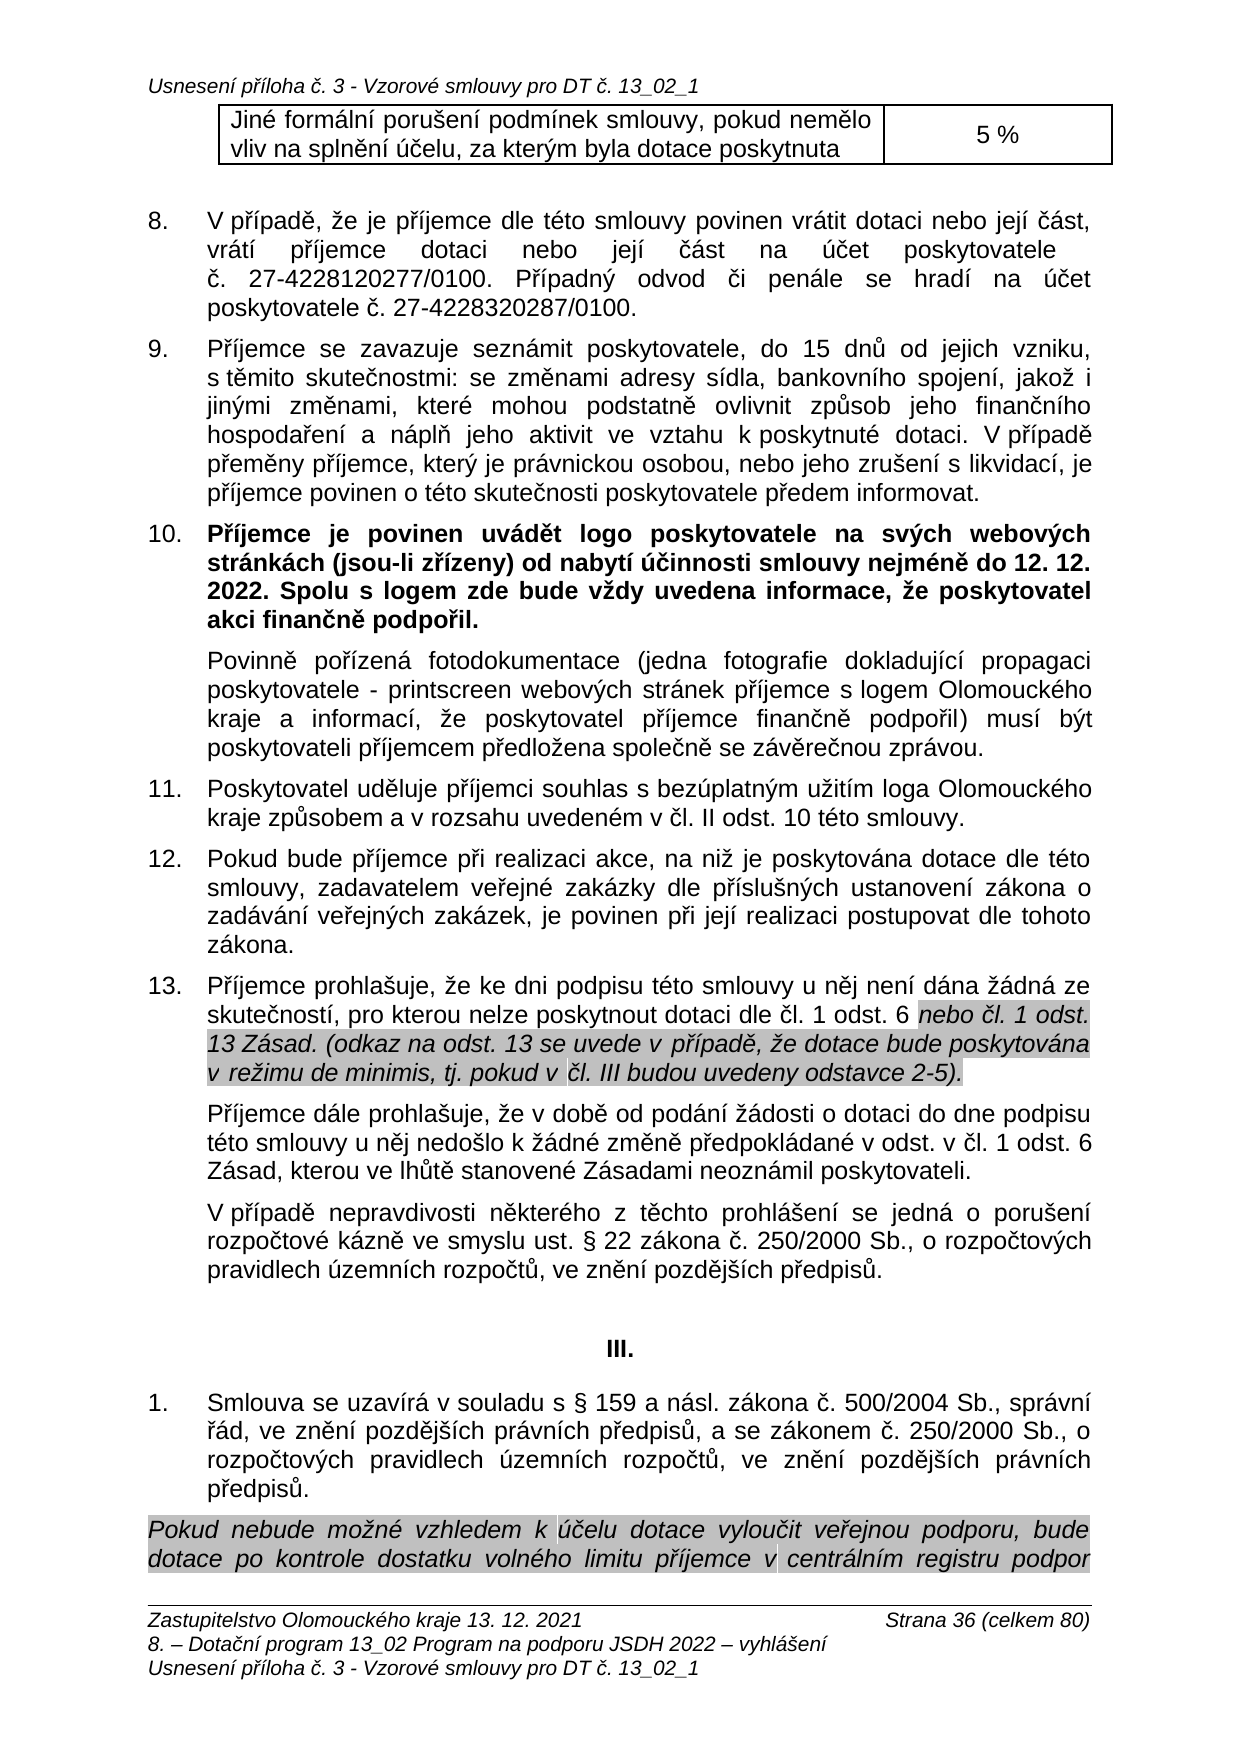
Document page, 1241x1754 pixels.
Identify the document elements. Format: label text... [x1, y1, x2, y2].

text Povinně pořízená fotodokumentace (jedna fotografie dokladující propagaci poskytovatele - printscreen webových stránek příjemce s logem Olomouckého kraje a informací, že poskytovatel příjemce finančně podpořil) musí být poskytovateli příjemcem předložena společně se závěrečnou zprávou. [207, 646, 1092, 761]
list Pokud bude příjemce při realizaci akce, na niž je poskytována dotace dle této smlouvy, zadavatelem veřejné zakázky dle příslušných ustanovení zákona o zadávání veřejných zakázek, je povinen při její realizaci postupovat dle tohoto zákona. [148, 844, 1092, 959]
list Příjemce prohlašuje, že ke dni podpisu této smlouvy u něj není dána žádná ze skutečností, pro kterou nelze poskytnout dotaci dle čl. 1 odst. 6 nebo čl. 1 odst. 13 Zásad. (odkaz na odst. 13 se uvede v případě, že dotace bude poskytována v režimu de minimis, tj. pokud v čl. III budou uvedeny odstavce 2-5). [148, 971, 1092, 1086]
list Smlouva se uzavírá v souladu s § 159 a násl. zákona č. 500/2004 Sb., správní řád, ve znění pozdějších právních předpisů, a se zákonem č. 250/2000 Sb., o rozpočtových pravidlech územních rozpočtů, ve znění pozdějších právních předpisů. [148, 1388, 1092, 1503]
list Poskytovatel uděluje příjemci souhlas s bezúplatným užitím loga Olomouckého kraje způsobem a v rozsahu uvedeném v čl. II odst. 10 této smlouvy. [148, 774, 1092, 831]
table_cell Jiné formální porušení podmínek smlouvy, pokud nemělo vliv na splnění účelu, za kterým byla dotace poskytnuta [220, 106, 883, 163]
list V případě, že je příjemce dle této smlouvy povinen vrátit dotaci nebo její část, vrátí příjemce dotaci nebo její část na účet poskytovatele č. 27-4228120277/0100. Případný odvod či penále se hradí na účet poskytovatele č. 27-4228320287/0100. [148, 206, 1092, 321]
text V případě nepravdivosti některého z těchto prohlášení se jedná o porušení rozpočtové kázně ve smyslu ust. § 22 zákona č. 250/2000 Sb., o rozpočtových pravidlech územních rozpočtů, ve znění pozdějších předpisů. [207, 1198, 1092, 1284]
table_cell 5 % [885, 106, 1111, 163]
text III. [148, 1334, 1092, 1363]
list Příjemce je povinen uvádět logo poskytovatele na svých webových stránkách (jsou-li zřízeny) od nabytí účinnosti smlouvy nejméně do 12. 12. 2022. Spolu s logem zde bude vždy uvedena informace, že poskytovatel akci finančně podpořil. [148, 519, 1092, 634]
text Příjemce dále prohlašuje, že v době od podání žádosti o dotaci do dne podpisu této smlouvy u něj nedošlo k žádné změně předpokládané v odst. v čl. 1 odst. 6 Zásad, kterou ve lhůtě stanovené Zásadami neoznámil poskytovateli. [207, 1099, 1092, 1185]
list Příjemce se zavazuje seznámit poskytovatele, do 15 dnů od jejich vzniku, s těmito skutečnostmi: se změnami adresy sídla, bankovního spojení, jakož i jinými změnami, které mohou podstatně ovlivnit způsob jeho finančního hospodaření a náplň jeho aktivit ve vztahu k poskytnuté dotaci. V případě přeměny příjemce, který je právnickou osobou, nebo jeho zrušení s likvidací, je příjemce povinen o této skutečnosti poskytovatele předem informovat. [148, 334, 1092, 506]
